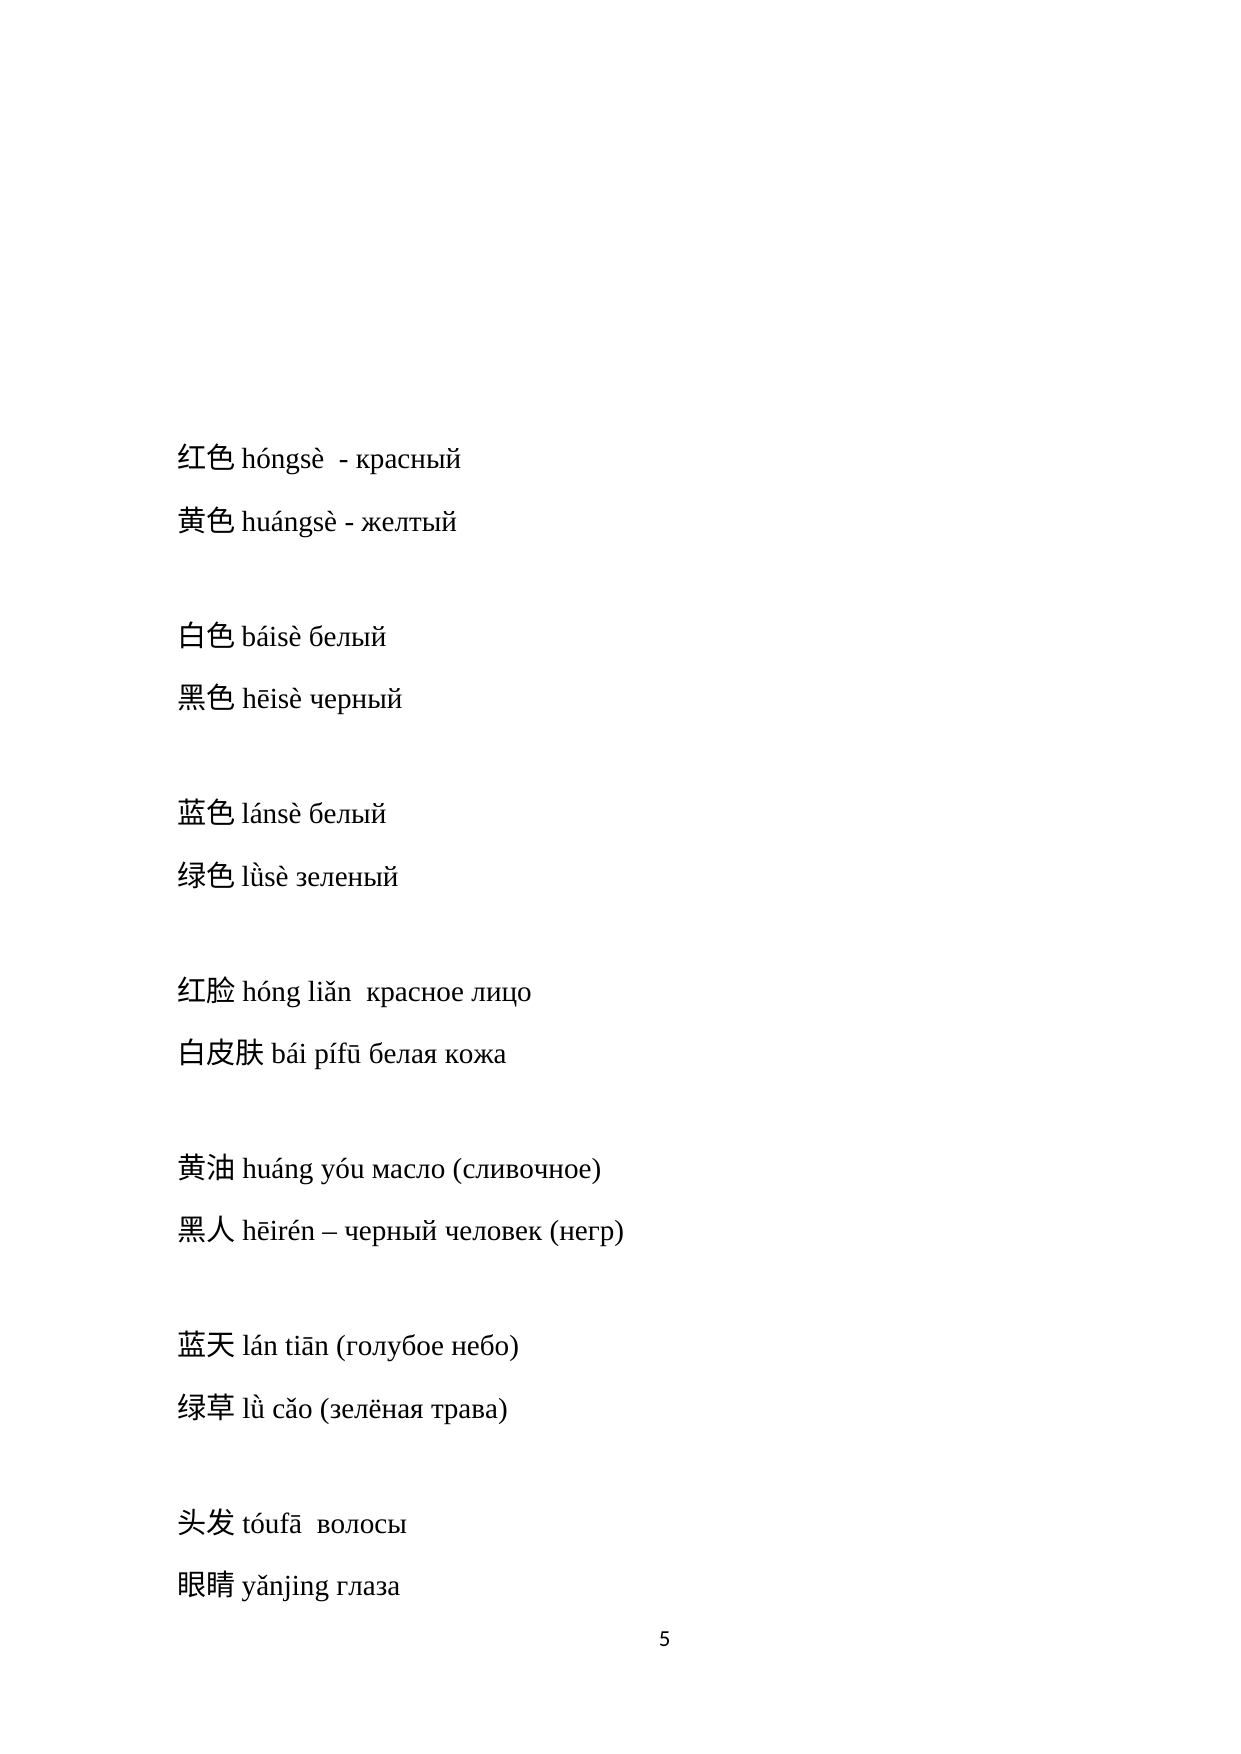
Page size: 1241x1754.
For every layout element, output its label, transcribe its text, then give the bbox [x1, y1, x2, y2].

text 蓝色lánsè белый [177, 790, 1152, 832]
text 白色báisè белый [177, 612, 1152, 655]
text 白皮肤 bái pífū белая кожа [177, 1029, 1152, 1072]
text 黄色huángsè - желтый [177, 497, 1152, 539]
text 黑色 hēisè черный [177, 675, 1152, 717]
text 眼睛yǎnjing глаза [177, 1562, 1152, 1604]
text 蓝天 lán tiān (голубое небо) [177, 1322, 1152, 1364]
text 绿色lǜsè зеленый [177, 852, 1152, 894]
text 绿草 lǜ cǎo (зелёная трава) [177, 1384, 1152, 1427]
text 红色hóngsè - красный [177, 435, 1152, 477]
text 红脸 hóng liǎn красное лицо [177, 967, 1152, 1009]
text 黄油 huáng yóu масло (сливочное) [177, 1144, 1152, 1187]
text 头发 tóufā волосы [177, 1499, 1152, 1542]
text 黑人 hēirén – черный человек (негр) [177, 1207, 1152, 1249]
